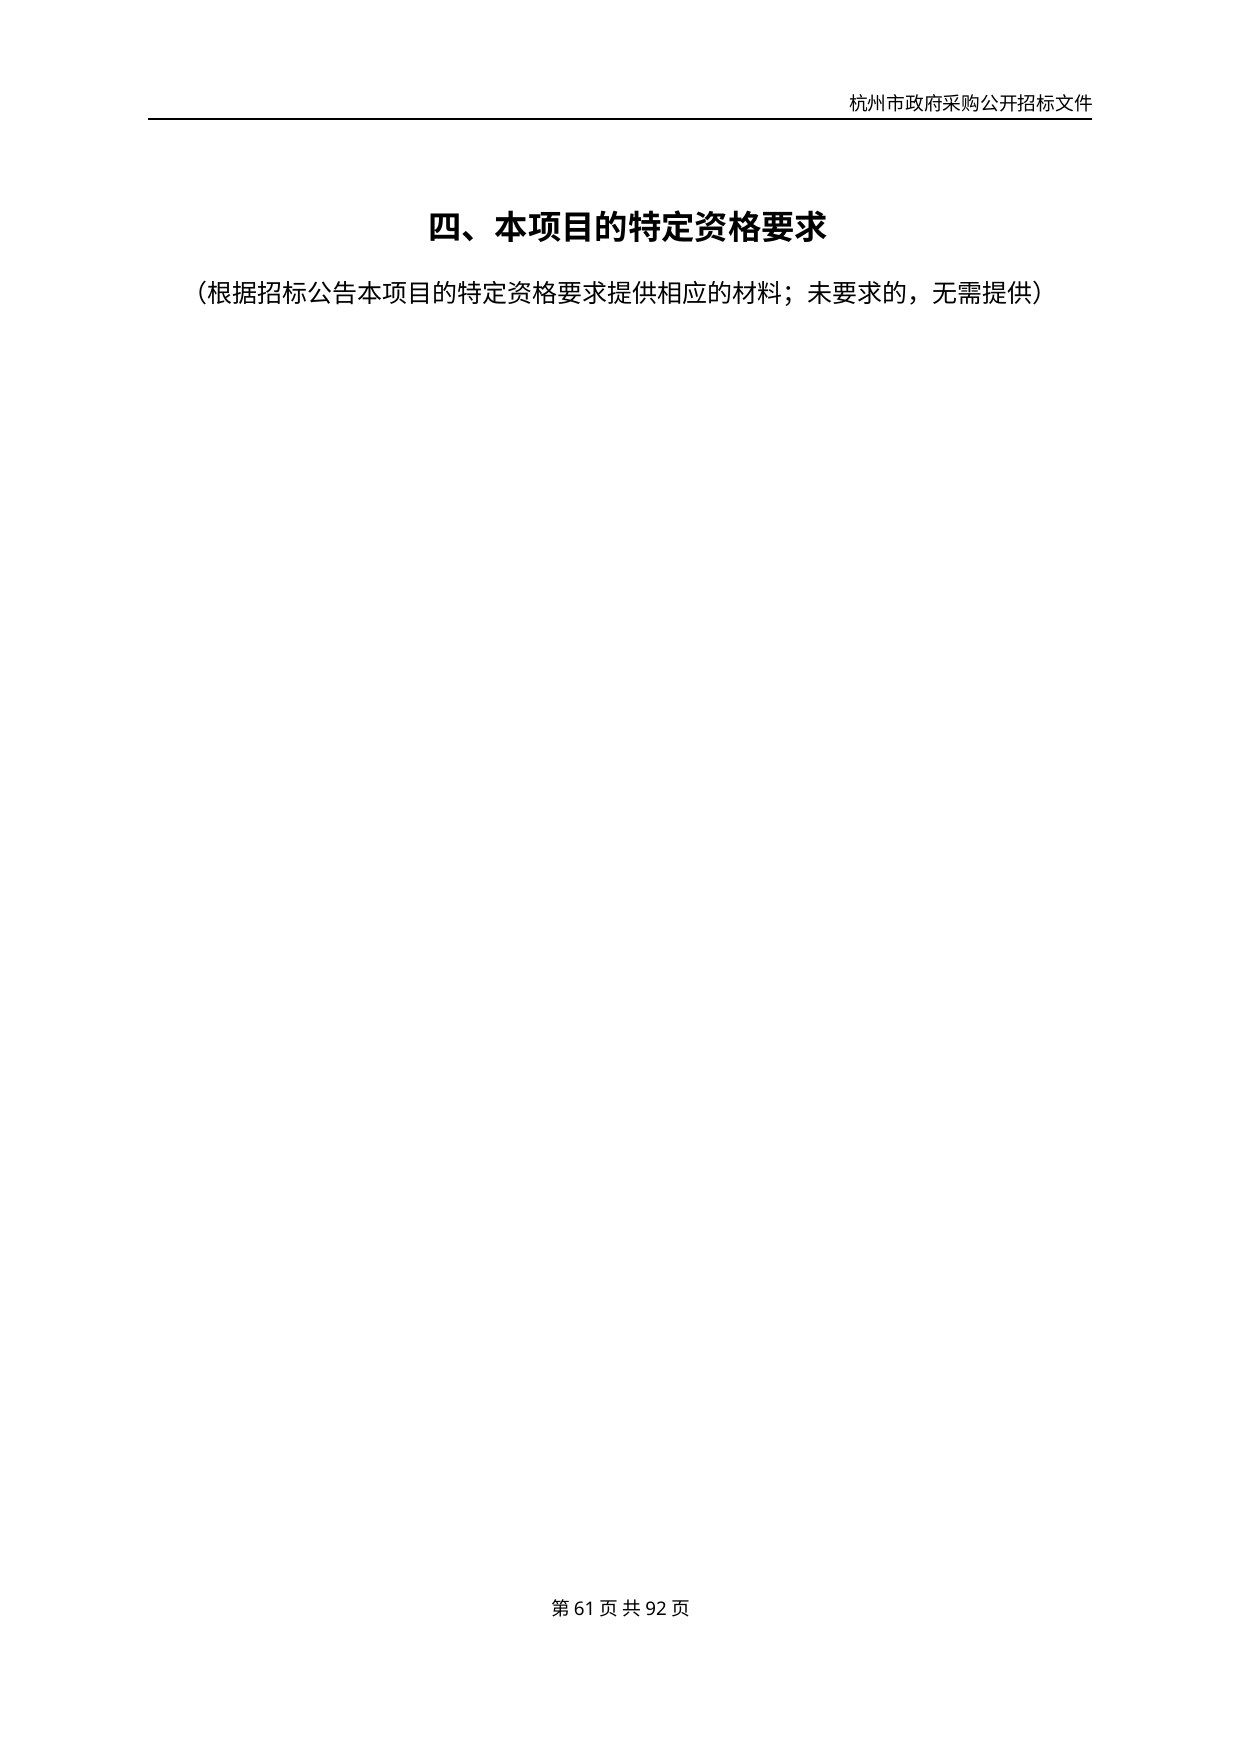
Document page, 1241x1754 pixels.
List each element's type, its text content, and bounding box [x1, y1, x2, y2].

text 四、本项目的特定资格要求 [163, 201, 1092, 249]
text （根据招标公告本项目的特定资格要求提供相应的材料；未要求的，无需提供） [148, 273, 1092, 309]
